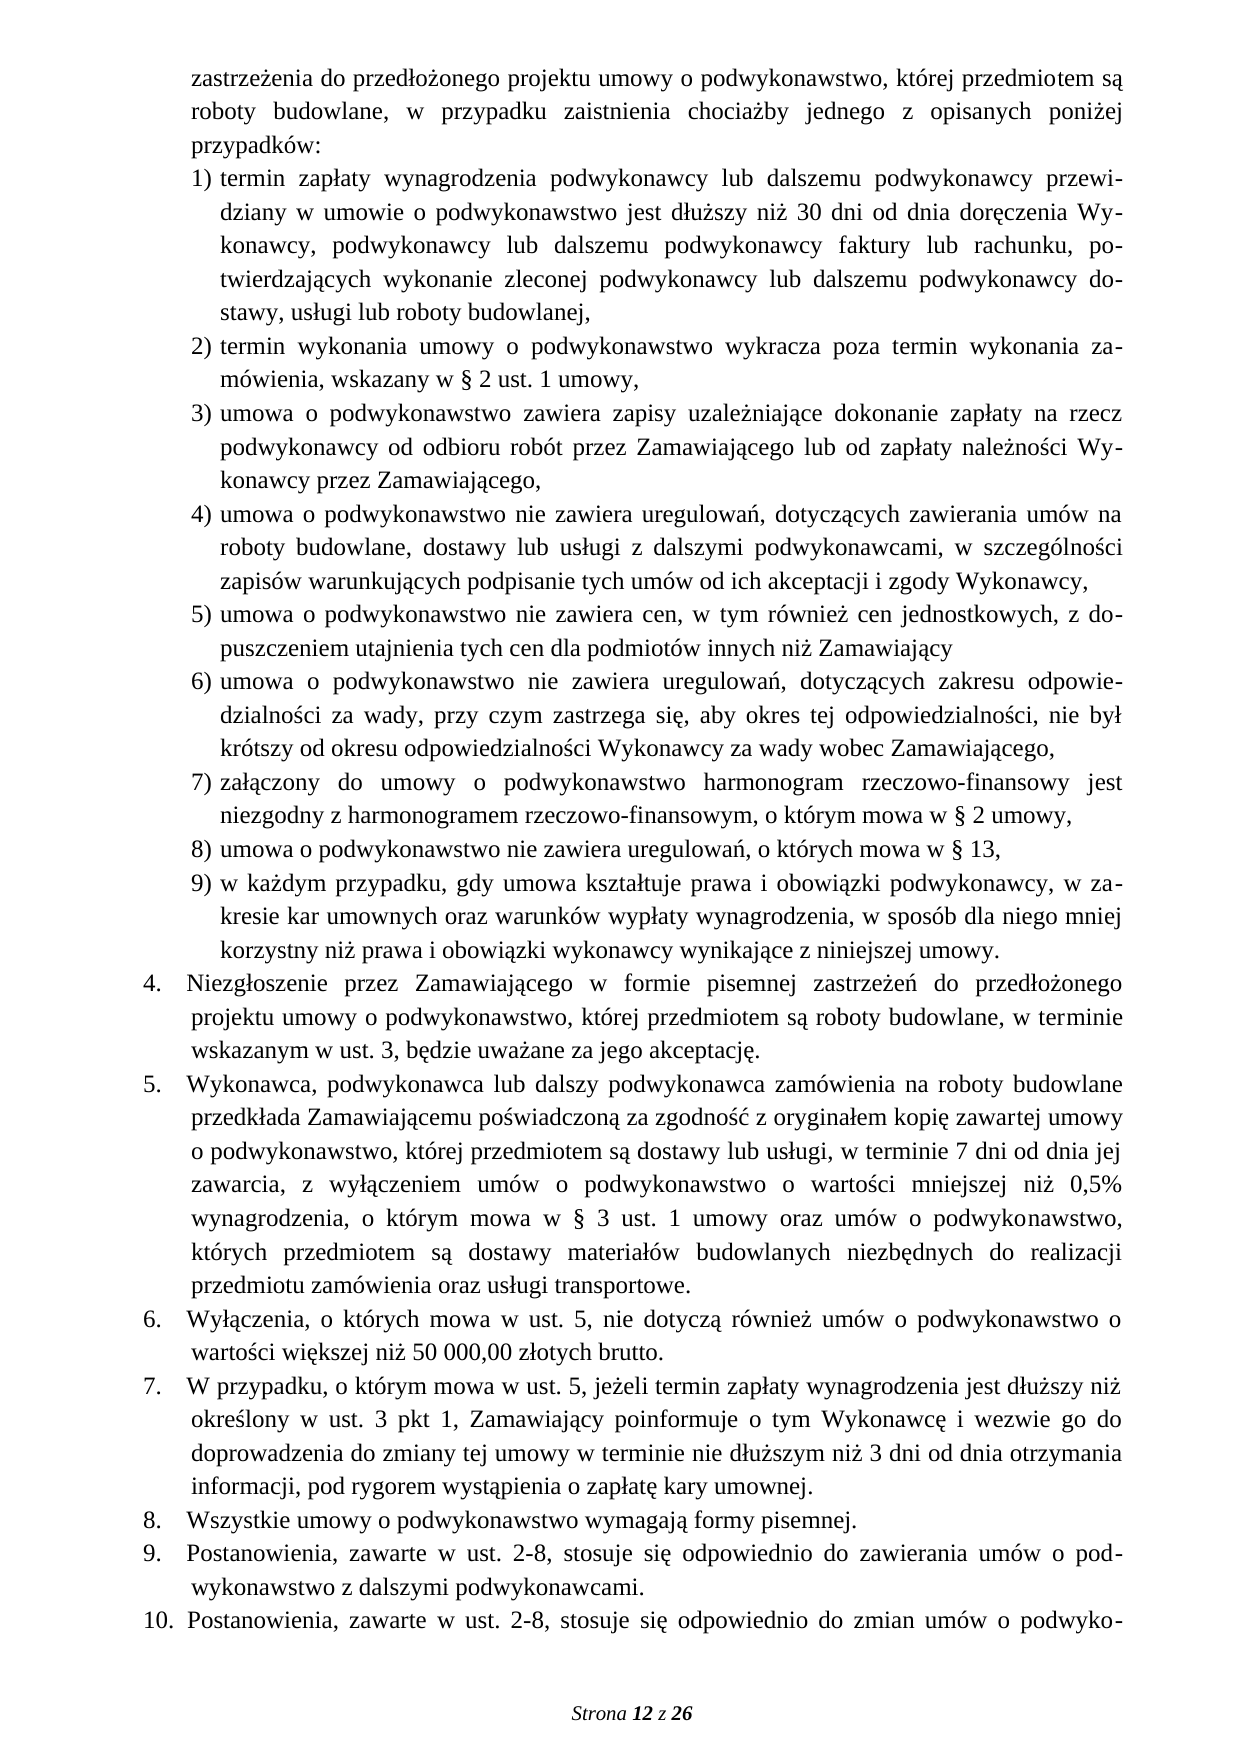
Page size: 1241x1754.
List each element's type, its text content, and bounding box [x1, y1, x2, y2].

list Niezgłoszenie przez Zamawiającego w formie pisemnej zastrzeżeń do przedłożonego projektu umowy o podwykonawstwo, której przedmiotem są roboty budowlane, w terminie wskazanym w ust. 3, będzie uważane za jego akceptację. [143, 965, 1123, 1065]
list Postanowienia, zawarte w ust. 2-8, stosuje się odpowiednio do zawierania umów o podwykonawstwo z dalszymi podwykonawcami. [143, 1535, 1123, 1602]
list termin wykonania umowy o podwykonawstwo wykracza poza termin wykonania zamówienia, wskazany w § 2 ust. 1 umowy, [191, 327, 1123, 394]
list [143, 1602, 1123, 1636]
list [143, 59, 1123, 160]
list w każdym przypadku, gdy umowa kształtuje prawa i obowiązki podwykonawcy, w zakresie kar umownych oraz warunków wypłaty wynagrodzenia, w sposób dla niego mniej korzystny niż prawa i obowiązki wykonawcy wynikające z niniejszej umowy. [191, 864, 1123, 965]
list załączony do umowy o podwykonawstwo harmonogram rzeczowo-finansowy jest niezgodny z harmonogramem rzeczowo-finansowym, o którym mowa w § 2 umowy, [191, 763, 1123, 831]
list umowa o podwykonawstwo nie zawiera uregulowań, dotyczących zakresu odpowiedzialności za wady, przy czym zastrzega się, aby okres tej odpowiedzialności, nie był krótszy od okresu odpowiedzialności Wykonawcy za wady wobec Zamawiającego, [191, 663, 1123, 763]
list umowa o podwykonawstwo nie zawiera uregulowań, o których mowa w § 13, [191, 831, 1123, 864]
list Wyłączenia, o których mowa w ust. 5, nie dotyczą również umów o podwykonawstwo o wartości większej niż 50 000,00 złotych brutto. [143, 1300, 1123, 1367]
list umowa o podwykonawstwo nie zawiera uregulowań, dotyczących zawierania umów na roboty budowlane, dostawy lub usługi z dalszymi podwykonawcami, w szczególności zapisów warunkujących podpisanie tych umów od ich akceptacji i zgody Wykonawcy, [191, 495, 1123, 596]
list Wszystkie umowy o podwykonawstwo wymagają formy pisemnej. [143, 1501, 1123, 1535]
list umowa o podwykonawstwo nie zawiera cen, w tym również cen jednostkowych, z dopuszczeniem utajnienia tych cen dla podmiotów innych niż Zamawiający [191, 596, 1123, 663]
list W przypadku, o którym mowa w ust. 5, jeżeli termin zapłaty wynagrodzenia jest dłuższy niż określony w ust. 3 pkt 1, Zamawiający poinformuje o tym Wykonawcę i wezwie go do doprowadzenia do zmiany tej umowy w terminie nie dłuższym niż 3 dni od dnia otrzymania informacji, pod rygorem wystąpienia o zapłatę kary umownej. [143, 1367, 1123, 1501]
list Wykonawca, podwykonawca lub dalszy podwykonawca zamówienia na roboty budowlane przedkłada Zamawiającemu poświadczoną za zgodność z oryginałem kopię zawartej umowy o podwykonawstwo, której przedmiotem są dostawy lub usługi, w terminie 7 dni od dnia jej zawarcia, z wyłączeniem umów o podwykonawstwo o wartości mniejszej niż 0,5% wynagrodzenia, o którym mowa w § 3 ust. 1 umowy oraz umów o podwykonawstwo, których przedmiotem są dostawy materiałów budowlanych niezbędnych do realizacji przedmiotu zamówienia oraz usługi transportowe. [143, 1065, 1123, 1300]
list umowa o podwykonawstwo zawiera zapisy uzależniające dokonanie zapłaty na rzecz podwykonawcy od odbioru robót przez Zamawiającego lub od zapłaty należności Wykonawcy przez Zamawiającego, [191, 394, 1123, 495]
list termin zapłaty wynagrodzenia podwykonawcy lub dalszemu podwykonawcy przewidziany w umowie o podwykonawstwo jest dłuższy niż 30 dni od dnia doręczenia Wykonawcy, podwykonawcy lub dalszemu podwykonawcy faktury lub rachunku, potwierdzających wykonanie zleconej podwykonawcy lub dalszemu podwykonawcy dostawy, usługi lub roboty budowlanej, [191, 160, 1123, 327]
